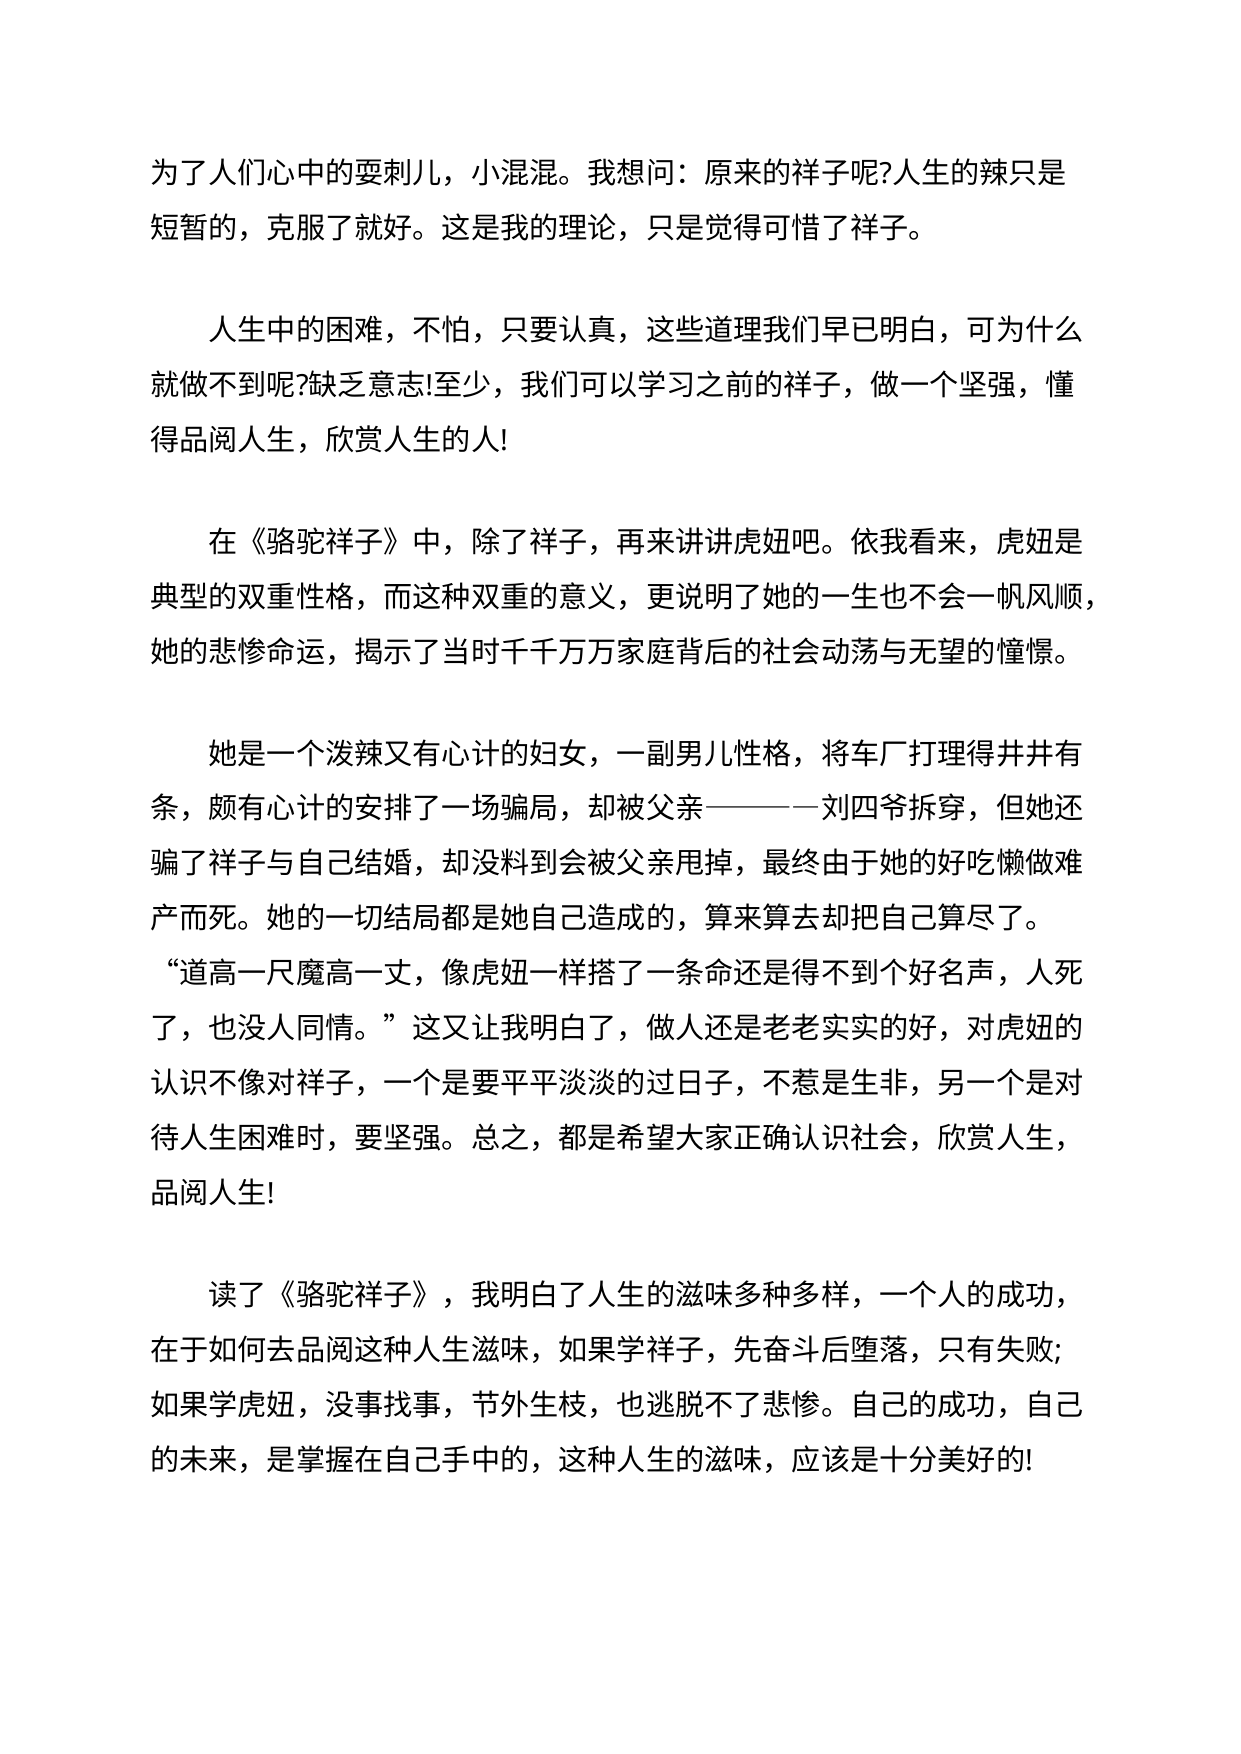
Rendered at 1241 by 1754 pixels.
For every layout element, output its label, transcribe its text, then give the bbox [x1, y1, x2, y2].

text 读了《骆驼祥子》，我明白了人生的滋味多种多样，一个人的成功，在于如何去品阅这种人生滋味，如果学祥子，先奋斗后堕落，只有失败;如果学虎妞，没事找事，节外生枝，也逃脱不了悲惨。自己的成功，自己的未来，是掌握在自己手中的，这种人生的滋味，应该是十分美好的! [150, 1271, 1090, 1478]
text 人生中的困难，不怕，只要认真，这些道理我们早已明白，可为什么就做不到呢?缺乏意志!至少，我们可以学习之前的祥子，做一个坚强，懂得品阅人生，欣赏人生的人! [150, 307, 1090, 459]
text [150, 150, 1090, 247]
text 在《骆驼祥子》中，除了祥子，再来讲讲虎妞吧。依我看来，虎妞是典型的双重性格，而这种双重的意义，更说明了她的一生也不会一帆风顺，她的悲惨命运，揭示了当时千千万万家庭背后的社会动荡与无望的憧憬。 [150, 519, 1090, 671]
text 她是一个泼辣又有心计的妇女，一副男儿性格，将车厂打理得井井有条，颇有心计的安排了一场骗局，却被父亲————刘四爷拆穿，但她还骗了祥子与自己结婚，却没料到会被父亲甩掉，最终由于她的好吃懒做难产而死。她的一切结局都是她自己造成的，算来算去却把自己算尽了。“道高一尺魔高一丈，像虎妞一样搭了一条命还是得不到个好名声，人死了，也没人同情。”这又让我明白了，做人还是老老实实的好，对虎妞的认识不像对祥子，一个是要平平淡淡的过日子，不惹是生非，另一个是对待人生困难时，要坚强。总之，都是希望大家正确认识社会，欣赏人生，品阅人生! [150, 730, 1090, 1212]
